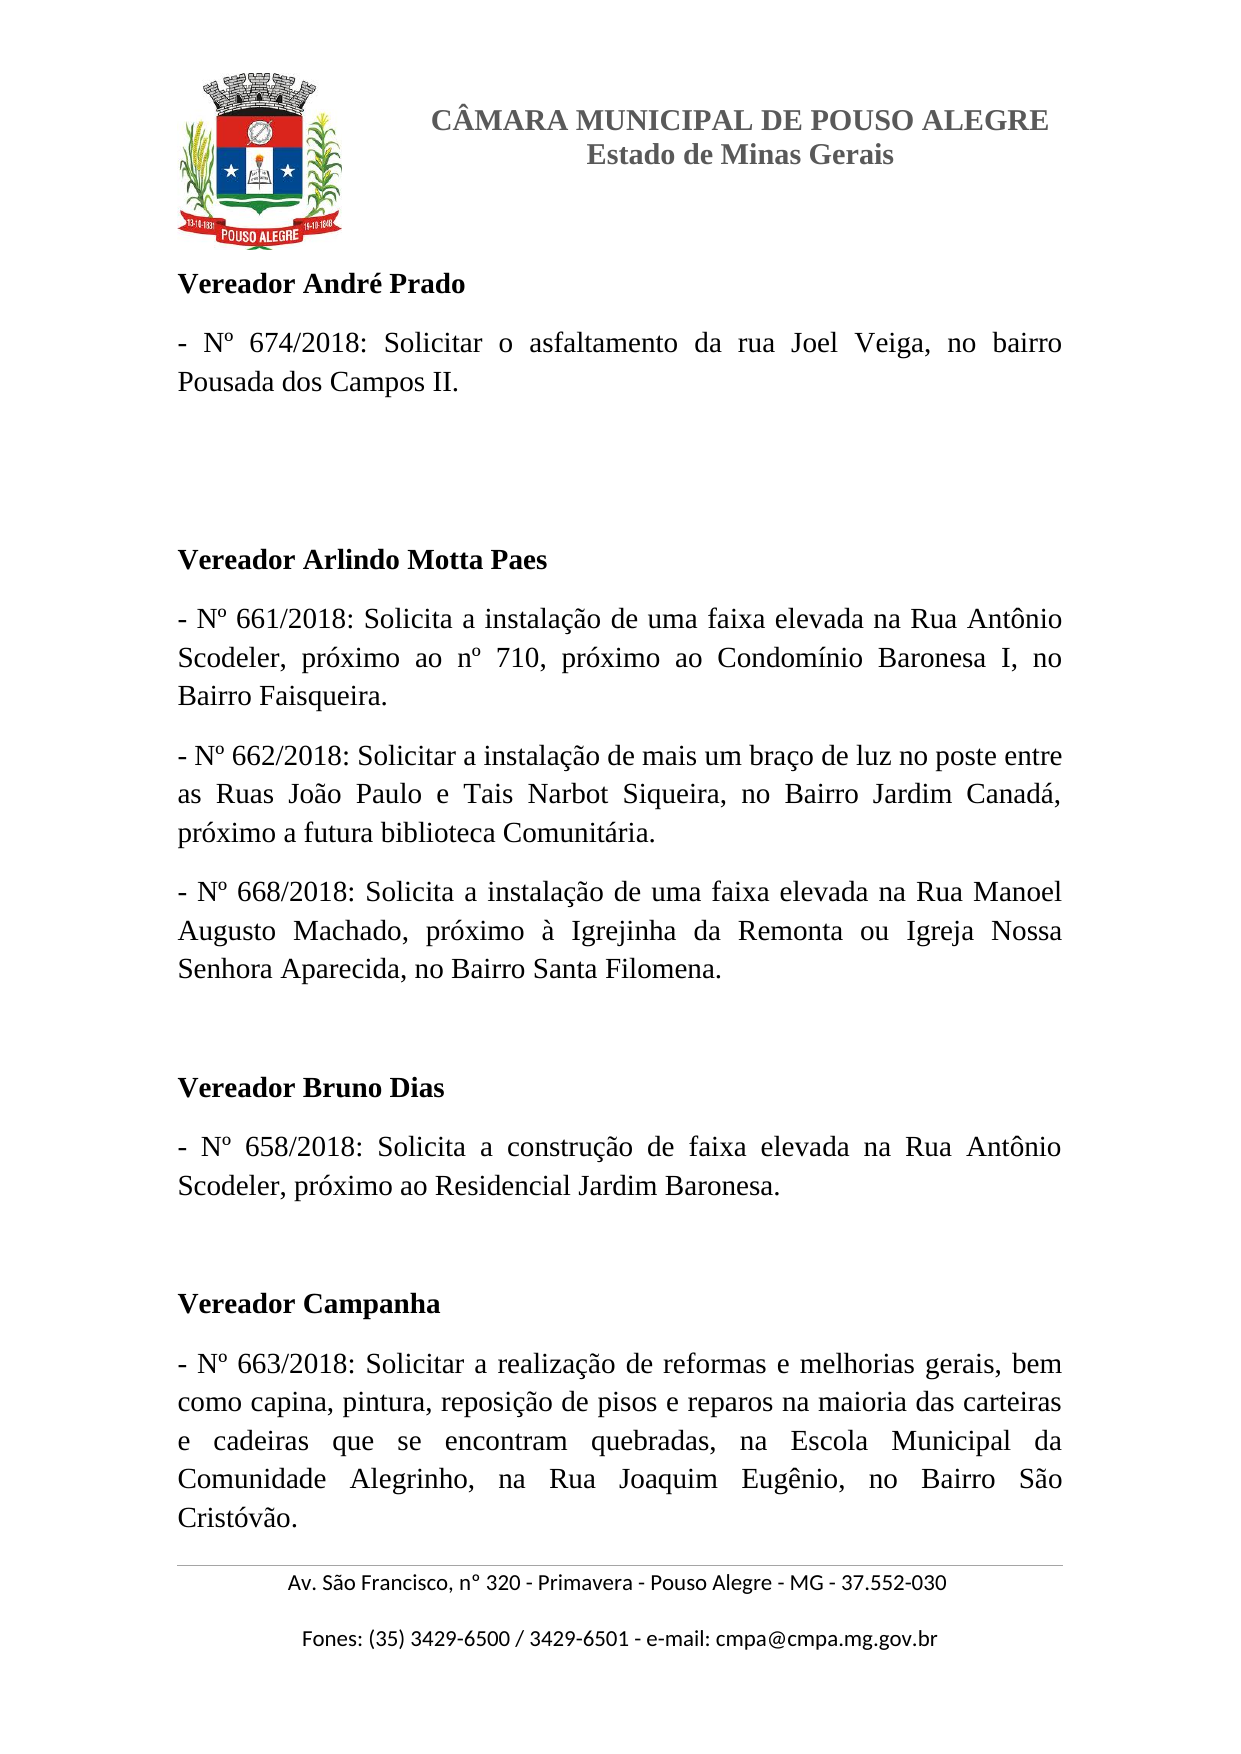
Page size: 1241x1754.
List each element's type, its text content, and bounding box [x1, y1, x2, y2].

text Vereador Campanha [177, 1287, 1063, 1320]
text Vereador Arlindo Motta Paes [177, 542, 1063, 575]
text - Nº 674/2018: Solicitar o asfaltamento da rua Joel Veiga, no bairro Pousada dos Campos II. [177, 325, 1063, 397]
text - Nº 658/2018: Solicita a construção de faixa elevada na Rua Antônio Scodeler, próximo ao Residencial Jardim Baronesa. [177, 1129, 1063, 1201]
picture [177, 73, 342, 250]
text Vereador Bruno Dias [177, 1070, 1063, 1103]
text - Nº 661/2018: Solicita a instalação de uma faixa elevada na Rua Antônio Scodeler, próximo ao nº 710, próximo ao Condomínio Baronesa I, no Bairro Faisqueira. [177, 601, 1063, 712]
text Vereador André Prado [177, 266, 1063, 299]
text - Nº 662/2018: Solicitar a instalação de mais um braço de luz no poste entre as Ruas João Paulo e Tais Narbot Siqueira, no Bairro Jardim Canadá, próximo a futura biblioteca Comunitária. [177, 738, 1063, 848]
text - Nº 668/2018: Solicita a instalação de uma faixa elevada na Rua Manoel Augusto Machado, próximo à Igrejinha da Remonta ou Igreja Nossa Senhora Aparecida, no Bairro Santa Filomena. [177, 874, 1063, 985]
text - Nº 663/2018: Solicitar a realização de reformas e melhorias gerais, bem como capina, pintura, reposição de pisos e reparos na maioria das carteiras e cadeiras que se encontram quebradas, na Escola Municipal da Comunidade Alegrinho, na Rua Joaquim Eugênio, no Bairro São Cristóvão. [177, 1346, 1063, 1534]
